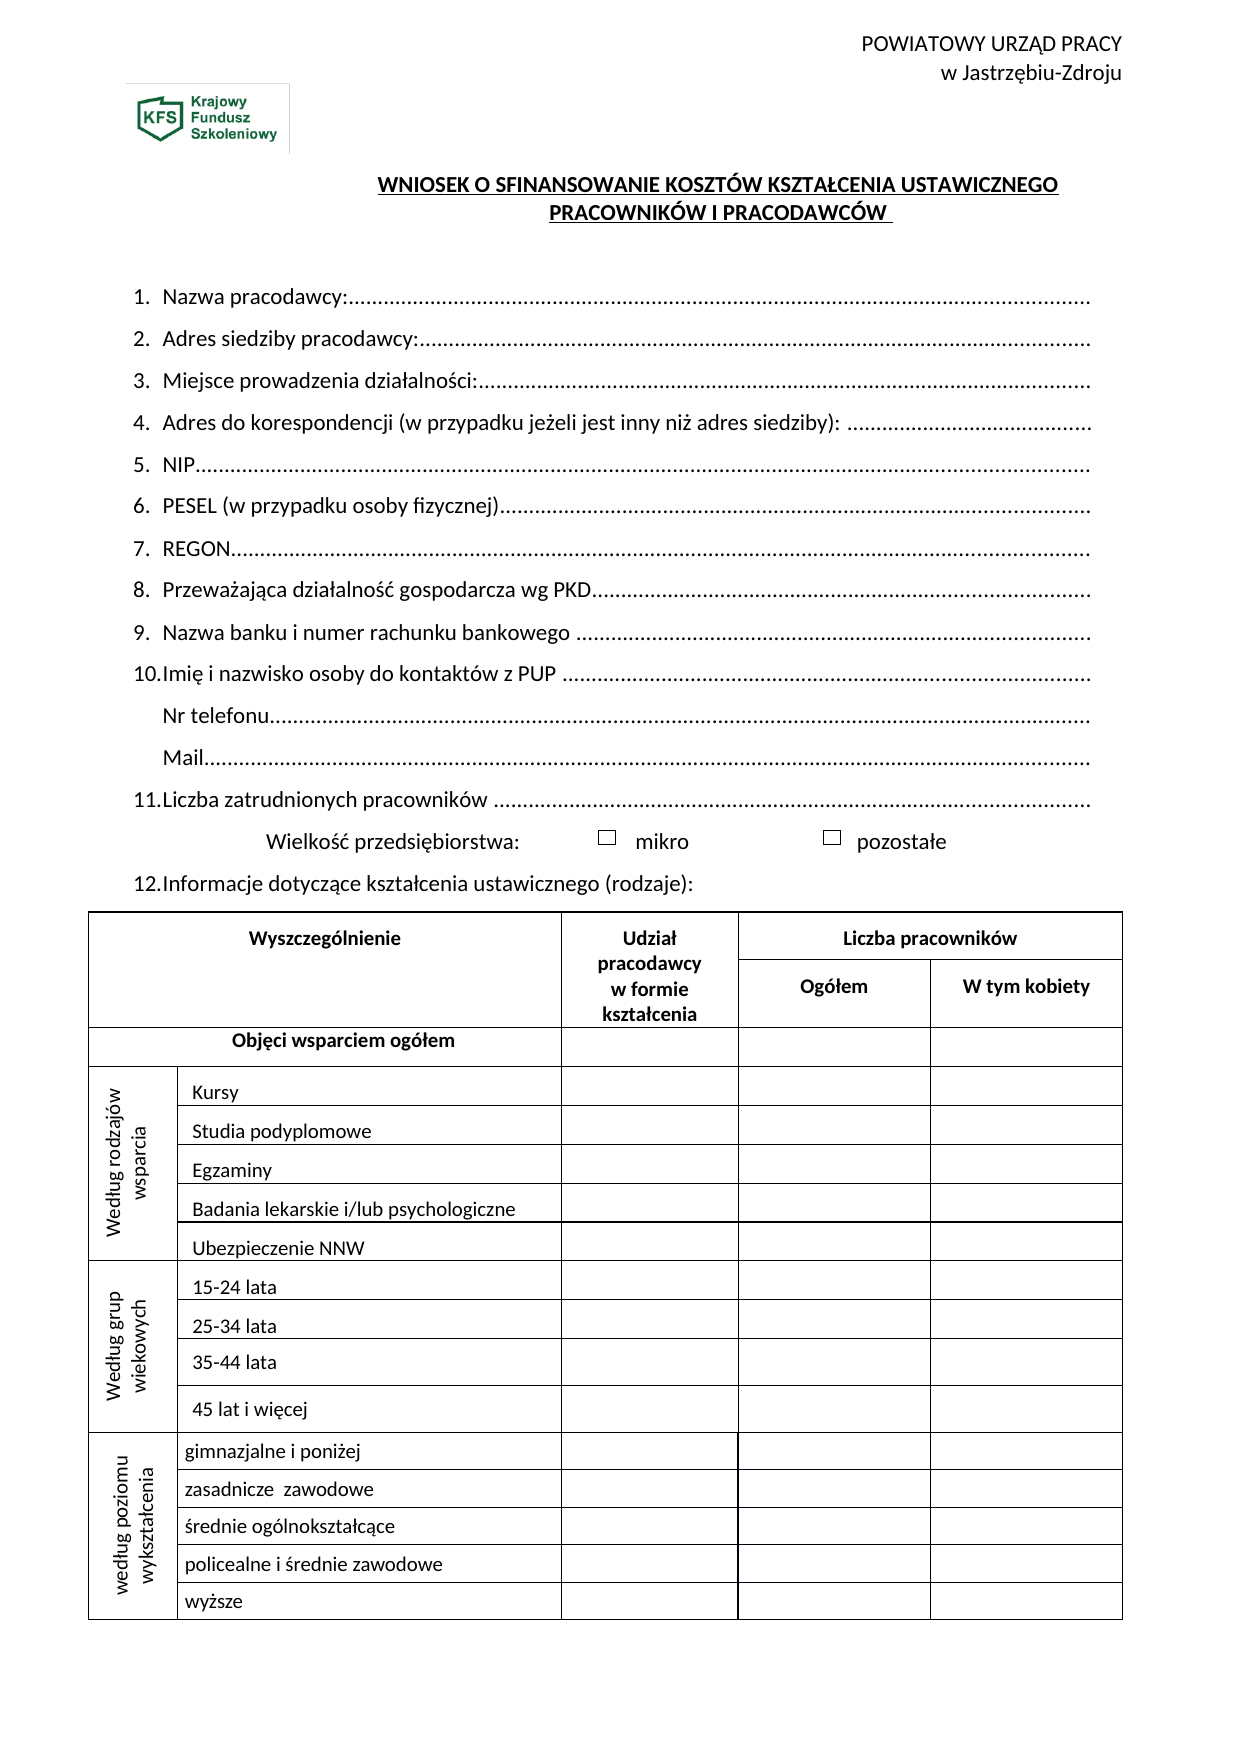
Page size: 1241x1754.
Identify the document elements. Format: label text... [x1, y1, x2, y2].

list Miejsce prowadzenia działalności: [133, 366, 1122, 394]
table_cell 25-34 lata [178, 1300, 561, 1338]
table_cell [931, 1223, 1122, 1260]
table_cell [739, 1339, 930, 1385]
table_cell [739, 1470, 930, 1507]
table_cell [931, 1028, 1122, 1066]
table_cell [739, 1067, 930, 1104]
table_cell [739, 1583, 930, 1619]
list Informacje dotyczące kształcenia ustawicznego (rodzaje): [133, 869, 1122, 897]
list Przeważająca działalność gospodarcza wg PKD [133, 576, 1122, 604]
table_header Udział pracodawcy w formie kształcenia [562, 913, 738, 1027]
table_cell [931, 1545, 1122, 1582]
table_cell W tym kobiety [931, 960, 1122, 1027]
table_cell 45 lat i więcej [178, 1386, 561, 1432]
table_cell [562, 1339, 738, 1385]
list Nazwa pracodawcy: [133, 282, 1122, 310]
table_cell Ogółem [739, 960, 930, 1027]
list REGON [133, 534, 1122, 562]
table_cell [931, 1106, 1122, 1143]
table_cell [931, 1339, 1122, 1385]
list Adres siedziby pracodawcy: [133, 324, 1122, 352]
table_cell [562, 1470, 737, 1507]
list NIP [133, 450, 1122, 478]
table_cell [562, 1261, 738, 1299]
table_cell zasadnicze zawodowe [178, 1470, 561, 1507]
table_cell [931, 1261, 1122, 1299]
table_cell [562, 1028, 738, 1066]
table_cell [562, 1583, 737, 1619]
table_cell [562, 1184, 738, 1221]
table_cell [739, 1145, 930, 1182]
table_cell [931, 1433, 1122, 1469]
table_cell 15-24 lata [178, 1261, 561, 1299]
table_cell [739, 1223, 930, 1260]
table_cell [562, 1067, 738, 1104]
table_header Wyszczególnienie [89, 913, 561, 1027]
table_cell Objęci wsparciem ogółem [89, 1028, 561, 1066]
table_cell [739, 1300, 930, 1338]
table_cell Studia podyplomowe [178, 1106, 561, 1143]
list Wielkość przedsiębiorstwa: mikro pozostałe [236, 827, 1122, 856]
text WNIOSEK O SFINANSOWANIE KOSZTÓW KSZTAŁCENIA USTAWICZNEGO PRACOWNIKÓW I PRACODAWCÓW [118, 170, 1122, 226]
table_cell Według grup wiekowych [89, 1261, 177, 1432]
table_cell [739, 1106, 930, 1143]
table_cell [931, 1300, 1122, 1338]
table_cell według poziomu wykształcenia [89, 1433, 177, 1619]
table_cell Ubezpieczenie NNW [178, 1223, 561, 1260]
table_cell [931, 1583, 1122, 1619]
table_cell [562, 1386, 738, 1432]
list Nr telefonu [162, 702, 1122, 729]
table_cell [562, 1300, 738, 1338]
table_cell [739, 1261, 930, 1299]
list Mail [162, 743, 1122, 772]
table_cell [562, 1508, 737, 1544]
table_cell [562, 1145, 738, 1182]
list Nazwa banku i numer rachunku bankowego [133, 618, 1122, 646]
table_cell policealne i średnie zawodowe [178, 1545, 561, 1582]
list Adres do korespondencji (w przypadku jeżeli jest inny niż adres siedziby): [133, 408, 1122, 436]
table_cell Kursy [178, 1067, 561, 1104]
table_cell Egzaminy [178, 1145, 561, 1182]
table_cell 35-44 lata [178, 1339, 561, 1385]
table_cell [931, 1386, 1122, 1432]
table_cell Według rodzajów wsparcia [89, 1067, 177, 1260]
table_cell [931, 1470, 1122, 1507]
table_cell [739, 1028, 930, 1066]
table_cell [739, 1545, 930, 1582]
table_cell [739, 1508, 930, 1544]
table_cell gimnazjalne i poniżej [178, 1433, 561, 1469]
table_cell [931, 1508, 1122, 1544]
table_cell [739, 1433, 930, 1469]
table_cell [562, 1106, 738, 1143]
list Liczba zatrudnionych pracowników [133, 786, 1122, 813]
table_cell [931, 1067, 1122, 1104]
table_cell średnie ogólnokształcące [178, 1508, 561, 1544]
picture [118, 29, 296, 208]
table_cell [739, 1184, 930, 1221]
table_header Liczba pracowników [739, 913, 1122, 959]
table_cell [562, 1433, 737, 1469]
list PESEL (w przypadku osoby fizycznej) [133, 492, 1122, 520]
table_cell [562, 1545, 737, 1582]
table_cell Badania lekarskie i/lub psychologiczne [178, 1184, 561, 1221]
list Imię i nazwisko osoby do kontaktów z PUP [133, 659, 1122, 688]
table_cell [562, 1223, 738, 1260]
table_cell [931, 1145, 1122, 1182]
table_cell [931, 1184, 1122, 1221]
subtitle POWIATOWY URZĄD PRACY w Jastrzębiu-Zdroju [296, 29, 1122, 86]
table_cell [739, 1386, 930, 1432]
table_cell wyższe [178, 1583, 561, 1619]
